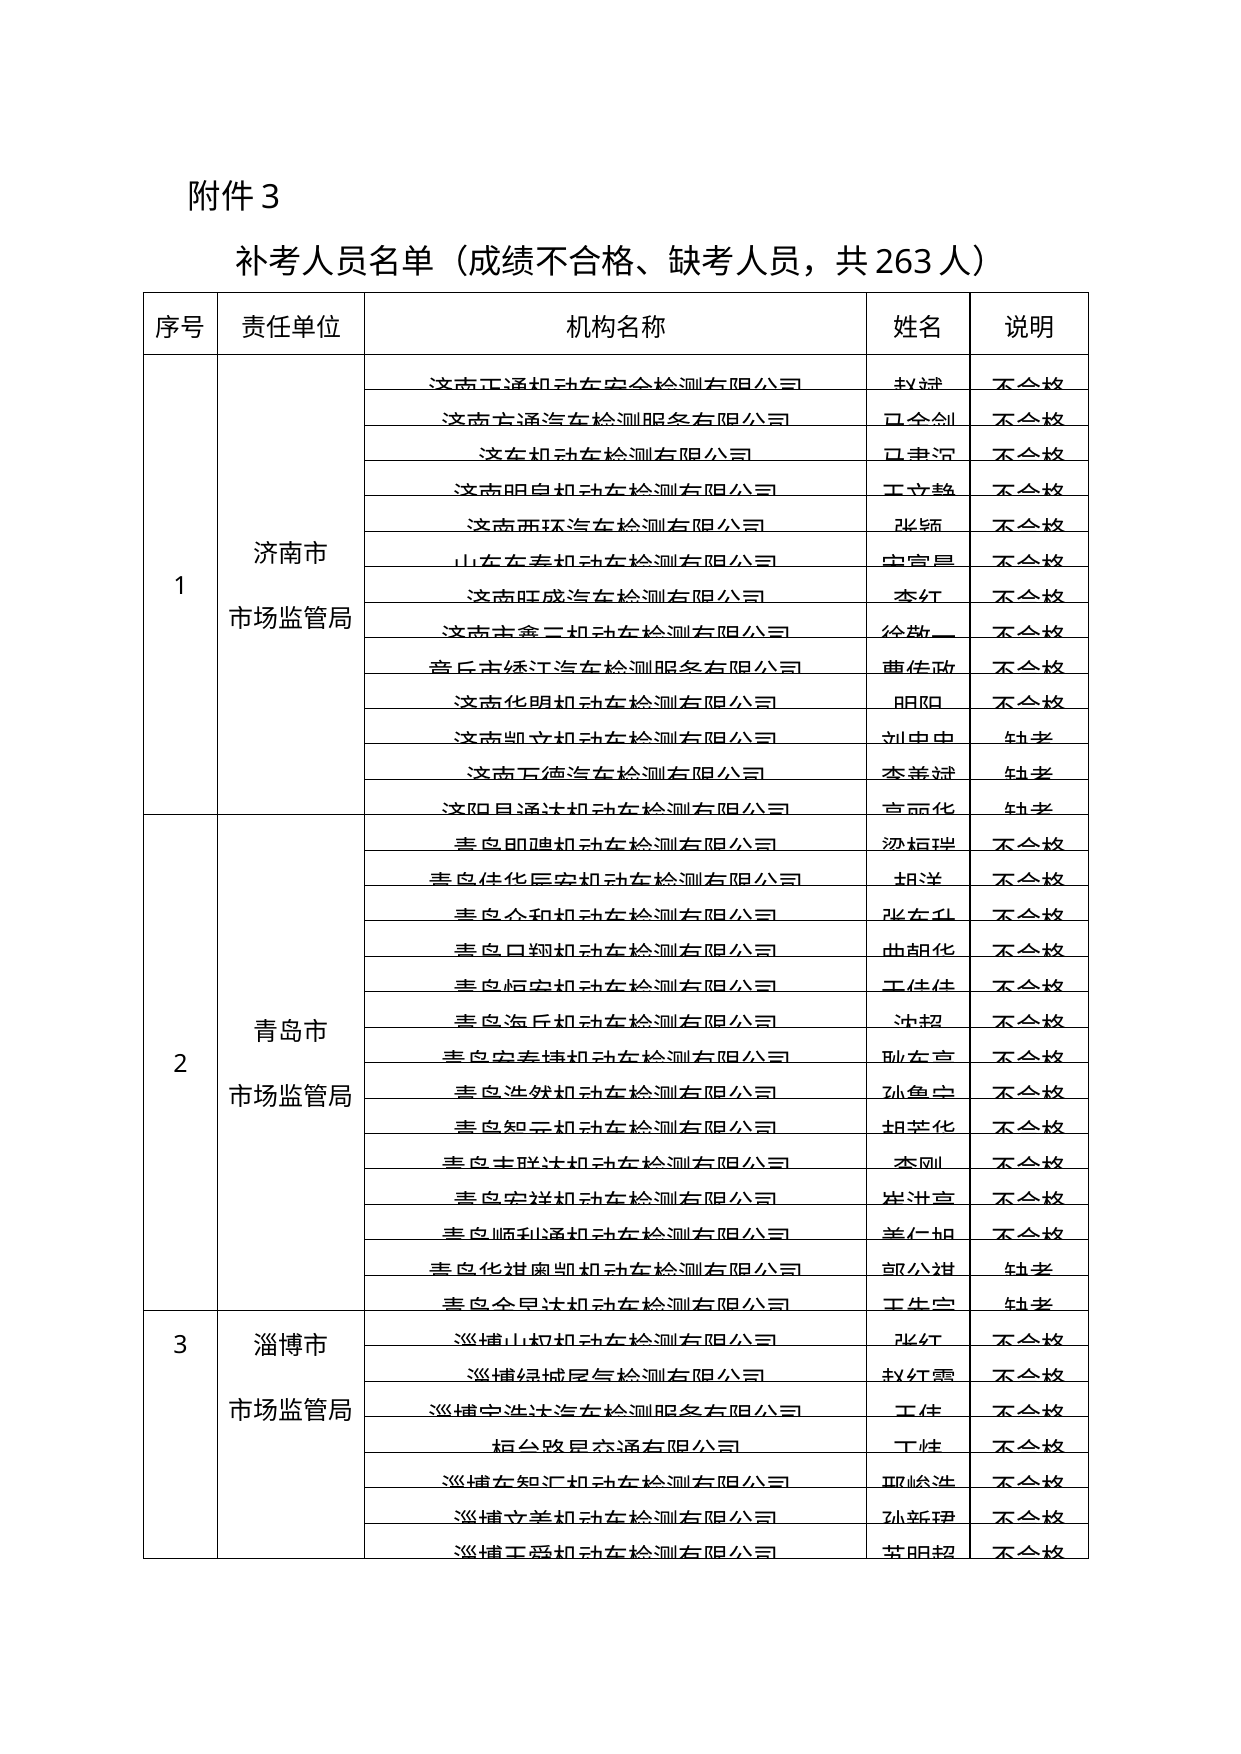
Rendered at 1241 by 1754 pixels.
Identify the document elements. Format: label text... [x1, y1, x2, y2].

table_cell 李善斌 [867, 744, 969, 779]
table_cell 济南市 市场监管局 [218, 355, 364, 814]
table_cell 曲朝华 [867, 921, 969, 956]
table_cell 不合格 [971, 426, 1088, 460]
table_cell 缺考 [971, 780, 1088, 814]
table_cell 桓台路星交通有限公司 [365, 1417, 866, 1452]
table_cell 淄博山权机动车检测有限公司 [365, 1311, 866, 1345]
table_cell 沈超 [867, 992, 969, 1027]
table_cell 不合格 [971, 1134, 1088, 1168]
table_cell 青岛即骋机动车检测有限公司 [365, 815, 866, 849]
table_cell 不合格 [971, 1417, 1088, 1452]
table_cell 张红 [867, 1311, 969, 1345]
table_cell 明阳 [867, 674, 969, 708]
table_cell 徐敬一 [867, 603, 969, 637]
table_cell 济南旺盛汽车检测有限公司 [365, 567, 866, 602]
table_cell 不合格 [971, 532, 1088, 566]
table_cell 3 [144, 1311, 217, 1558]
table_cell 不合格 [971, 1382, 1088, 1416]
table_cell 不合格 [971, 1453, 1088, 1487]
table_cell 缺考 [971, 1276, 1088, 1310]
table_cell 不合格 [971, 1205, 1088, 1239]
table_cell 淄博车智汇机动车检测有限公司 [365, 1453, 866, 1487]
table_cell 淄博绿城尾气检测有限公司 [365, 1346, 866, 1381]
table_cell 青岛恒安机动车检测有限公司 [365, 957, 866, 991]
text 补考人员名单（成绩不合格、缺考人员，共263人） [187, 227, 1053, 292]
table_cell 李刚 [867, 1134, 969, 1168]
table_cell 青岛日翔机动车检测有限公司 [365, 921, 866, 956]
table_cell 马肃沉 [867, 426, 969, 460]
table_header 序号 [144, 293, 217, 354]
table_cell 高丽华 [867, 780, 969, 814]
table_cell 不合格 [971, 1346, 1088, 1381]
table_cell 济南明泉机动车检测有限公司 [365, 461, 866, 495]
table_cell 不合格 [971, 390, 1088, 424]
table_cell 缺考 [971, 744, 1088, 779]
table_header 说明 [971, 293, 1088, 354]
table_cell 济南市鑫三机动车检测有限公司 [365, 603, 866, 637]
table_header 责任单位 [218, 293, 364, 354]
table_cell 不合格 [971, 1169, 1088, 1204]
table_cell 张颖 [867, 496, 969, 531]
table_cell 不合格 [971, 1028, 1088, 1062]
table_cell 青岛丰联达机动车检测有限公司 [365, 1134, 866, 1168]
table_cell 宋富晨 [867, 532, 969, 566]
table_cell 不合格 [971, 1311, 1088, 1345]
table_cell 青岛智元机动车检测有限公司 [365, 1099, 866, 1133]
table_cell 不合格 [971, 921, 1088, 956]
table_cell 王文静 [867, 461, 969, 495]
table_cell 章丘市绣江汽车检测服务有限公司 [365, 638, 866, 672]
table_cell 淄博玉舜机动车检测有限公司 [365, 1524, 866, 1558]
table_cell 山东东泰机动车检测有限公司 [365, 532, 866, 566]
table_header 机构名称 [365, 293, 866, 354]
table_cell 济南西环汽车检测有限公司 [365, 496, 866, 531]
table_cell 青岛宏祥机动车检测有限公司 [365, 1169, 866, 1204]
table_cell 2 [144, 815, 217, 1310]
table_cell 不合格 [971, 1063, 1088, 1097]
table_cell 李红 [867, 567, 969, 602]
table_cell 1 [144, 355, 217, 814]
table_cell 不合格 [971, 638, 1088, 672]
table_cell 马金剑 [867, 390, 969, 424]
table_cell 不合格 [971, 886, 1088, 920]
table_cell 孙鲁宁 [867, 1063, 969, 1097]
table_cell 青岛顺利通机动车检测有限公司 [365, 1205, 866, 1239]
table_cell 于佳佳 [867, 957, 969, 991]
table_cell 不合格 [971, 674, 1088, 708]
table_cell 青岛安泰捷机动车检测有限公司 [365, 1028, 866, 1062]
table_cell 不合格 [971, 496, 1088, 531]
table_cell 不合格 [971, 957, 1088, 991]
table_cell 缺考 [971, 1240, 1088, 1274]
table_cell 济南方通汽车检测服务有限公司 [365, 390, 866, 424]
table_cell 张东升 [867, 886, 969, 920]
table_cell 不合格 [971, 461, 1088, 495]
table_cell 邢峻浩 [867, 1453, 969, 1487]
table_cell 崔洪亮 [867, 1169, 969, 1204]
table_cell 赵红霞 [867, 1346, 969, 1381]
table_cell 济南万德汽车检测有限公司 [365, 744, 866, 779]
table_cell 孙新珺 [867, 1488, 969, 1522]
table_cell 不合格 [971, 355, 1088, 389]
table_cell 不合格 [971, 815, 1088, 849]
table_cell 济阳县通达机动车检测有限公司 [365, 780, 866, 814]
table_cell 耿东亮 [867, 1028, 969, 1062]
table_cell 缺考 [971, 709, 1088, 743]
table_cell 苏明超 [867, 1524, 969, 1558]
table_cell 赵斌 [867, 355, 969, 389]
table_cell 曹传政 [867, 638, 969, 672]
table_cell 济南凯文机动车检测有限公司 [365, 709, 866, 743]
table_cell 胡洋 [867, 851, 969, 885]
table_cell 王先宗 [867, 1276, 969, 1310]
table_cell 刘忠忠 [867, 709, 969, 743]
table_cell 丁炜 [867, 1417, 969, 1452]
table_cell 淄博市 市场监管局 [218, 1311, 364, 1558]
table_cell 郭公祺 [867, 1240, 969, 1274]
table_cell 济南华盟机动车检测有限公司 [365, 674, 866, 708]
table_cell 青岛市 市场监管局 [218, 815, 364, 1310]
table_cell 青岛浩然机动车检测有限公司 [365, 1063, 866, 1097]
table_cell 不合格 [971, 1488, 1088, 1522]
table_cell 不合格 [971, 1524, 1088, 1558]
table_cell 淄博宝浩达汽车检测服务有限公司 [365, 1382, 866, 1416]
table_cell 胡芳华 [867, 1099, 969, 1133]
table_cell 青岛众和机动车检测有限公司 [365, 886, 866, 920]
table_cell 不合格 [971, 567, 1088, 602]
table_cell 不合格 [971, 603, 1088, 637]
table_cell 不合格 [971, 992, 1088, 1027]
table_cell 青岛金昱达机动车检测有限公司 [365, 1276, 866, 1310]
table_cell 不合格 [971, 851, 1088, 885]
text 附件3 [187, 162, 1053, 227]
table_header 姓名 [867, 293, 969, 354]
table_cell 青岛海兵机动车检测有限公司 [365, 992, 866, 1027]
table_cell 梁桓瑞 [867, 815, 969, 849]
table_cell 淄博文姜机动车检测有限公司 [365, 1488, 866, 1522]
table_cell 青岛佳华辰安机动车检测有限公司 [365, 851, 866, 885]
table_cell 青岛华祺奥凯机动车检测有限公司 [365, 1240, 866, 1274]
table_cell 济东机动车检测有限公司 [365, 426, 866, 460]
table_cell 不合格 [971, 1099, 1088, 1133]
table_cell 王伟 [867, 1382, 969, 1416]
table_cell 姜仁旭 [867, 1205, 969, 1239]
table_cell 济南正通机动车安全检测有限公司 [365, 355, 866, 389]
